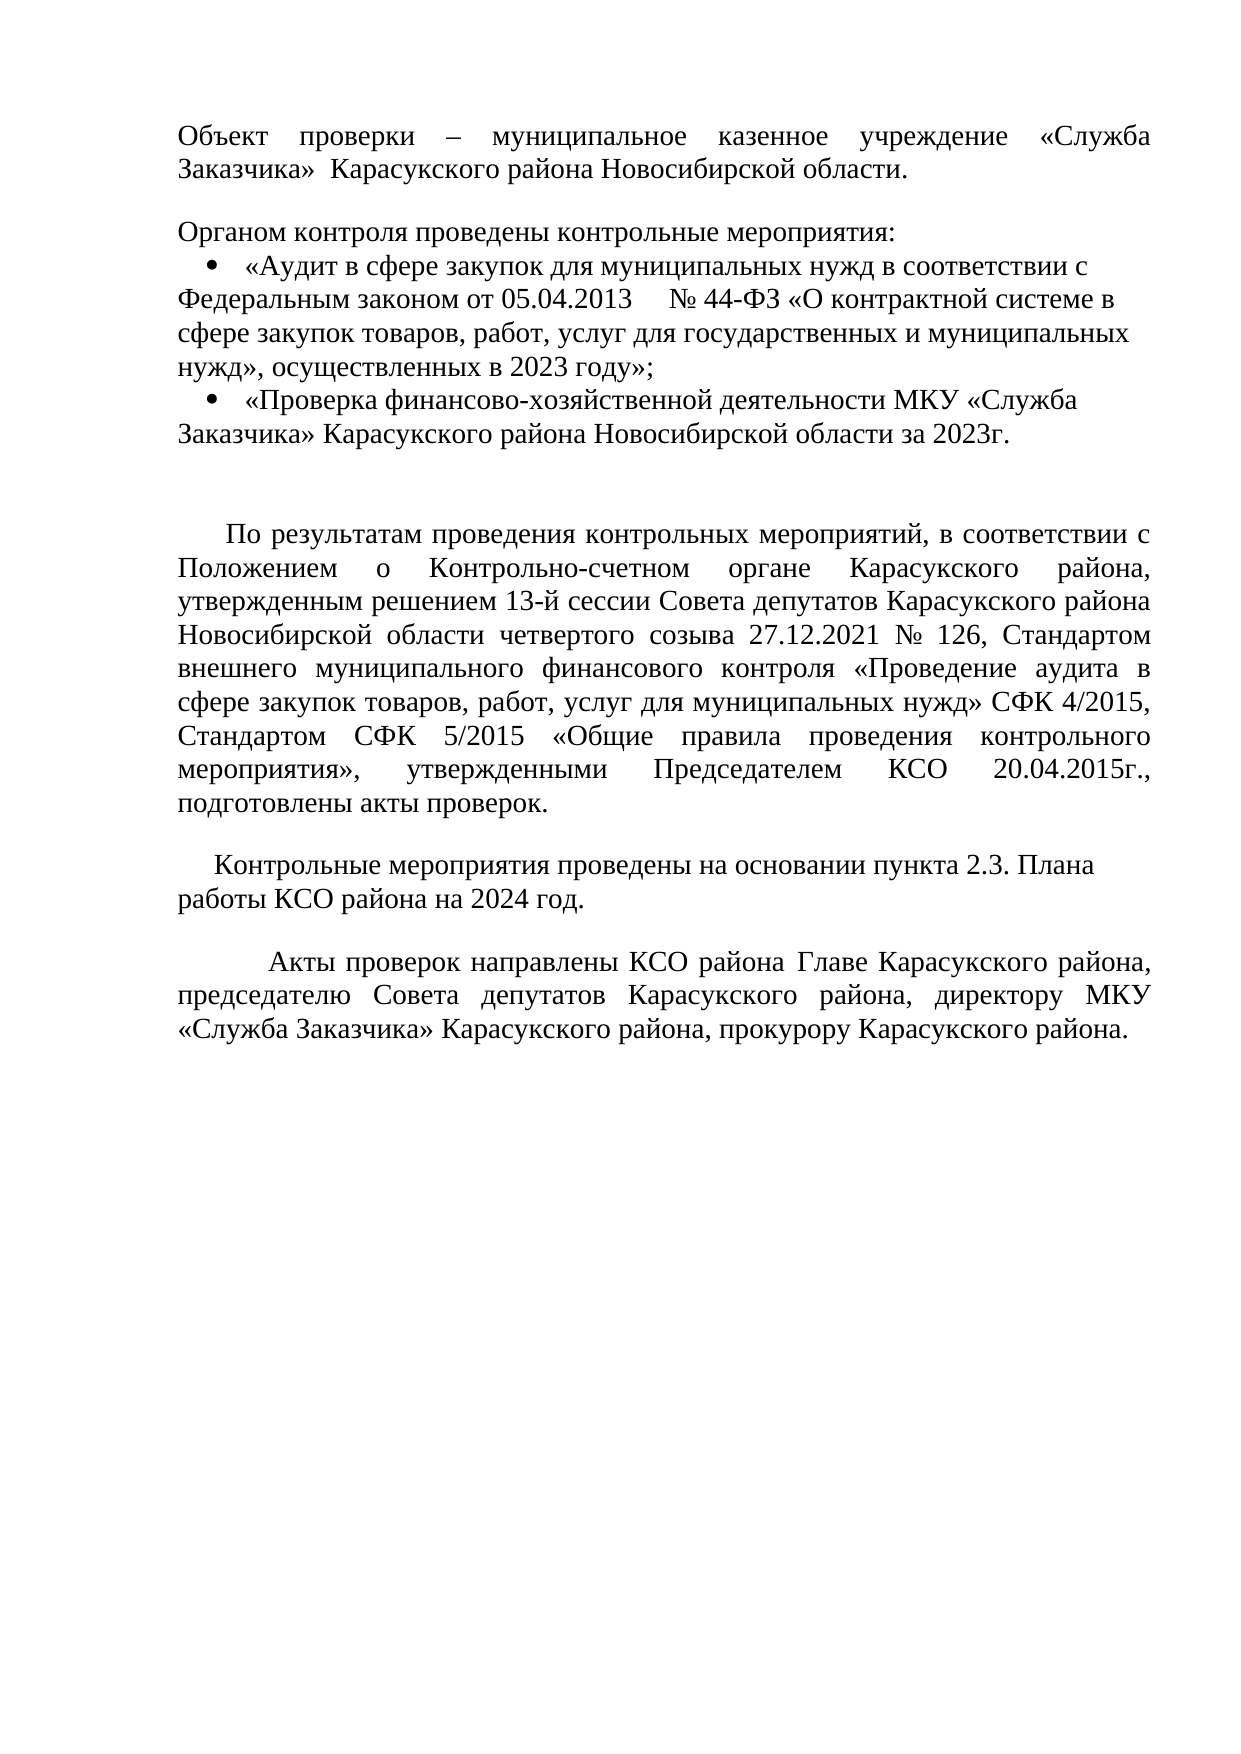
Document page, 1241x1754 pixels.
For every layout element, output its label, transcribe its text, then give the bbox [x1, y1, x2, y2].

text Федеральным законом от 05.04.2013 № 44-ФЗ «О контрактной системе в сфере закупок товаров, работ, услуг для государственных и муниципальных нужд», осуществленных в 2023 году»; [177, 282, 1152, 382]
text Органом контроля проведены контрольные мероприятия: [177, 214, 1152, 248]
list «Аудит в сфере закупок для муниципальных нужд в соответствии с [207, 248, 1152, 282]
list «Проверка финансово-хозяйственной деятельности МКУ «Служба [207, 382, 1152, 416]
text Объект проверки – муниципальное казенное учреждение «Служба Заказчика» Карасукского района Новосибирской области. [177, 118, 1152, 185]
text По результатам проведения контрольных мероприятий, в соответствии с Положением о Контрольно-счетном органе Карасукского района, утвержденным решением 13-й сессии Совета депутатов Карасукского района Новосибирской области четвертого созыва 27.12.2021 № 126, Стандартом внешнего муниципального финансового контроля «Проведение аудита в сфере закупок товаров, работ, услуг для муниципальных нужд» СФК 4/2015, Стандартом СФК 5/2015 «Общие правила проведения контрольного мероприятия», утвержденными Председателем КСО 20.04.2015г., подготовлены акты проверок. [177, 516, 1152, 818]
text Заказчика» Карасукского района Новосибирской области за 2023г. [177, 416, 1152, 449]
text Контрольные мероприятия проведены на основании пункта 2.3. Плана работы КСО района на 2024 год. [177, 847, 1152, 914]
text Акты проверок направлены КСО района Главе Карасукского района, председателю Совета депутатов Карасукского района, директору МКУ «Служба Заказчика» Карасукского района, прокурору Карасукского района. [177, 944, 1152, 1044]
